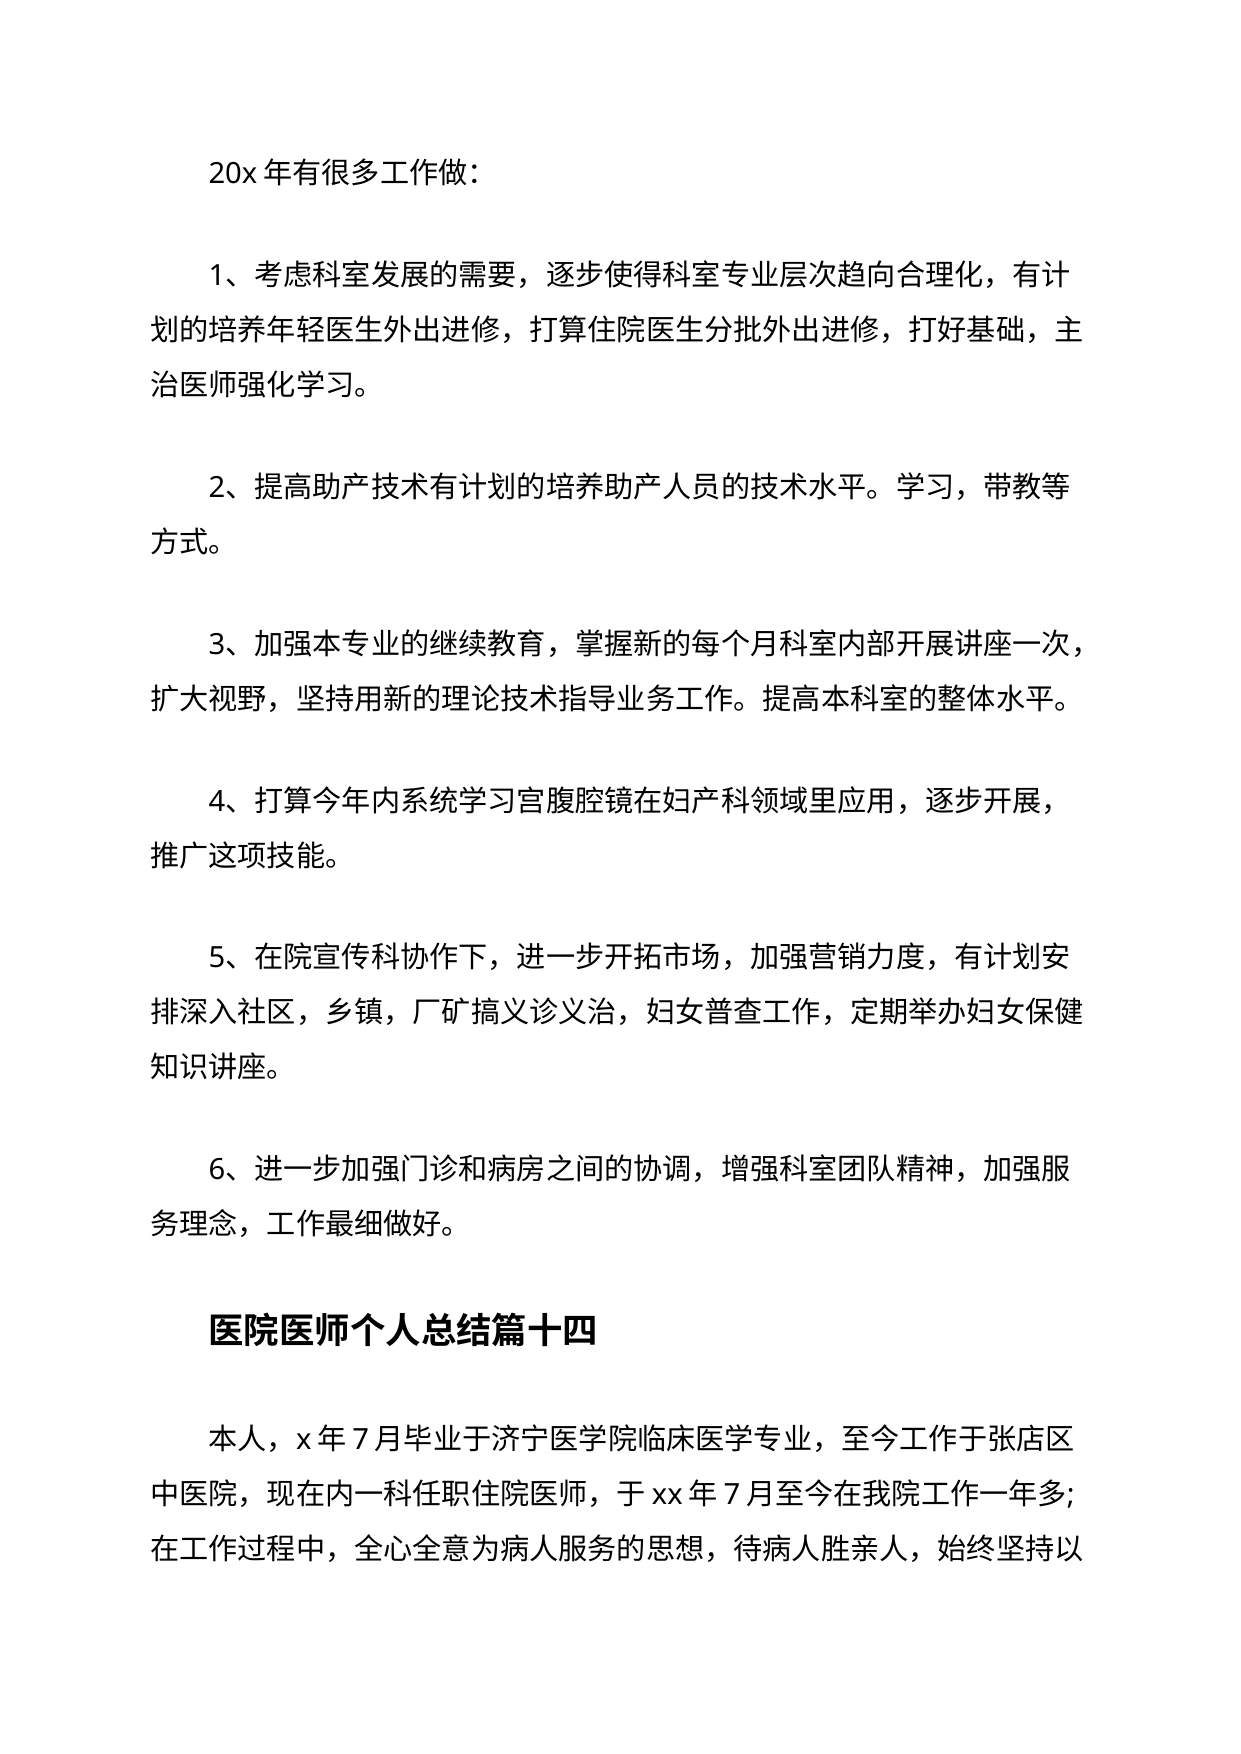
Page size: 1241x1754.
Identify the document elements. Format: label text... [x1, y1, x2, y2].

text 4、打算今年内系统学习宫腹腔镜在妇产科领域里应用，逐步开展，推广这项技能。 [150, 777, 1090, 874]
text 20x年有很多工作做： [150, 150, 1090, 192]
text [150, 1416, 1090, 1568]
text 3、加强本专业的继续教育，掌握新的每个月科室内部开展讲座一次，扩大视野，坚持用新的理论技术指导业务工作。提高本科室的整体水平。 [150, 620, 1090, 718]
text 2、提高助产技术有计划的培养助产人员的技术水平。学习，带教等方式。 [150, 464, 1090, 561]
text 医院医师个人总结篇十四 [150, 1302, 1090, 1354]
text 5、在院宣传科协作下，进一步开拓市场，加强营销力度，有计划安排深入社区，乡镇，厂矿搞义诊义治，妇女普查工作，定期举办妇女保健知识讲座。 [150, 934, 1090, 1086]
text 6、进一步加强门诊和病房之间的协调，增强科室团队精神，加强服务理念，工作最细做好。 [150, 1146, 1090, 1243]
text 1、考虑科室发展的需要，逐步使得科室专业层次趋向合理化，有计划的培养年轻医生外出进修，打算住院医生分批外出进修，打好基础，主治医师强化学习。 [150, 252, 1090, 404]
